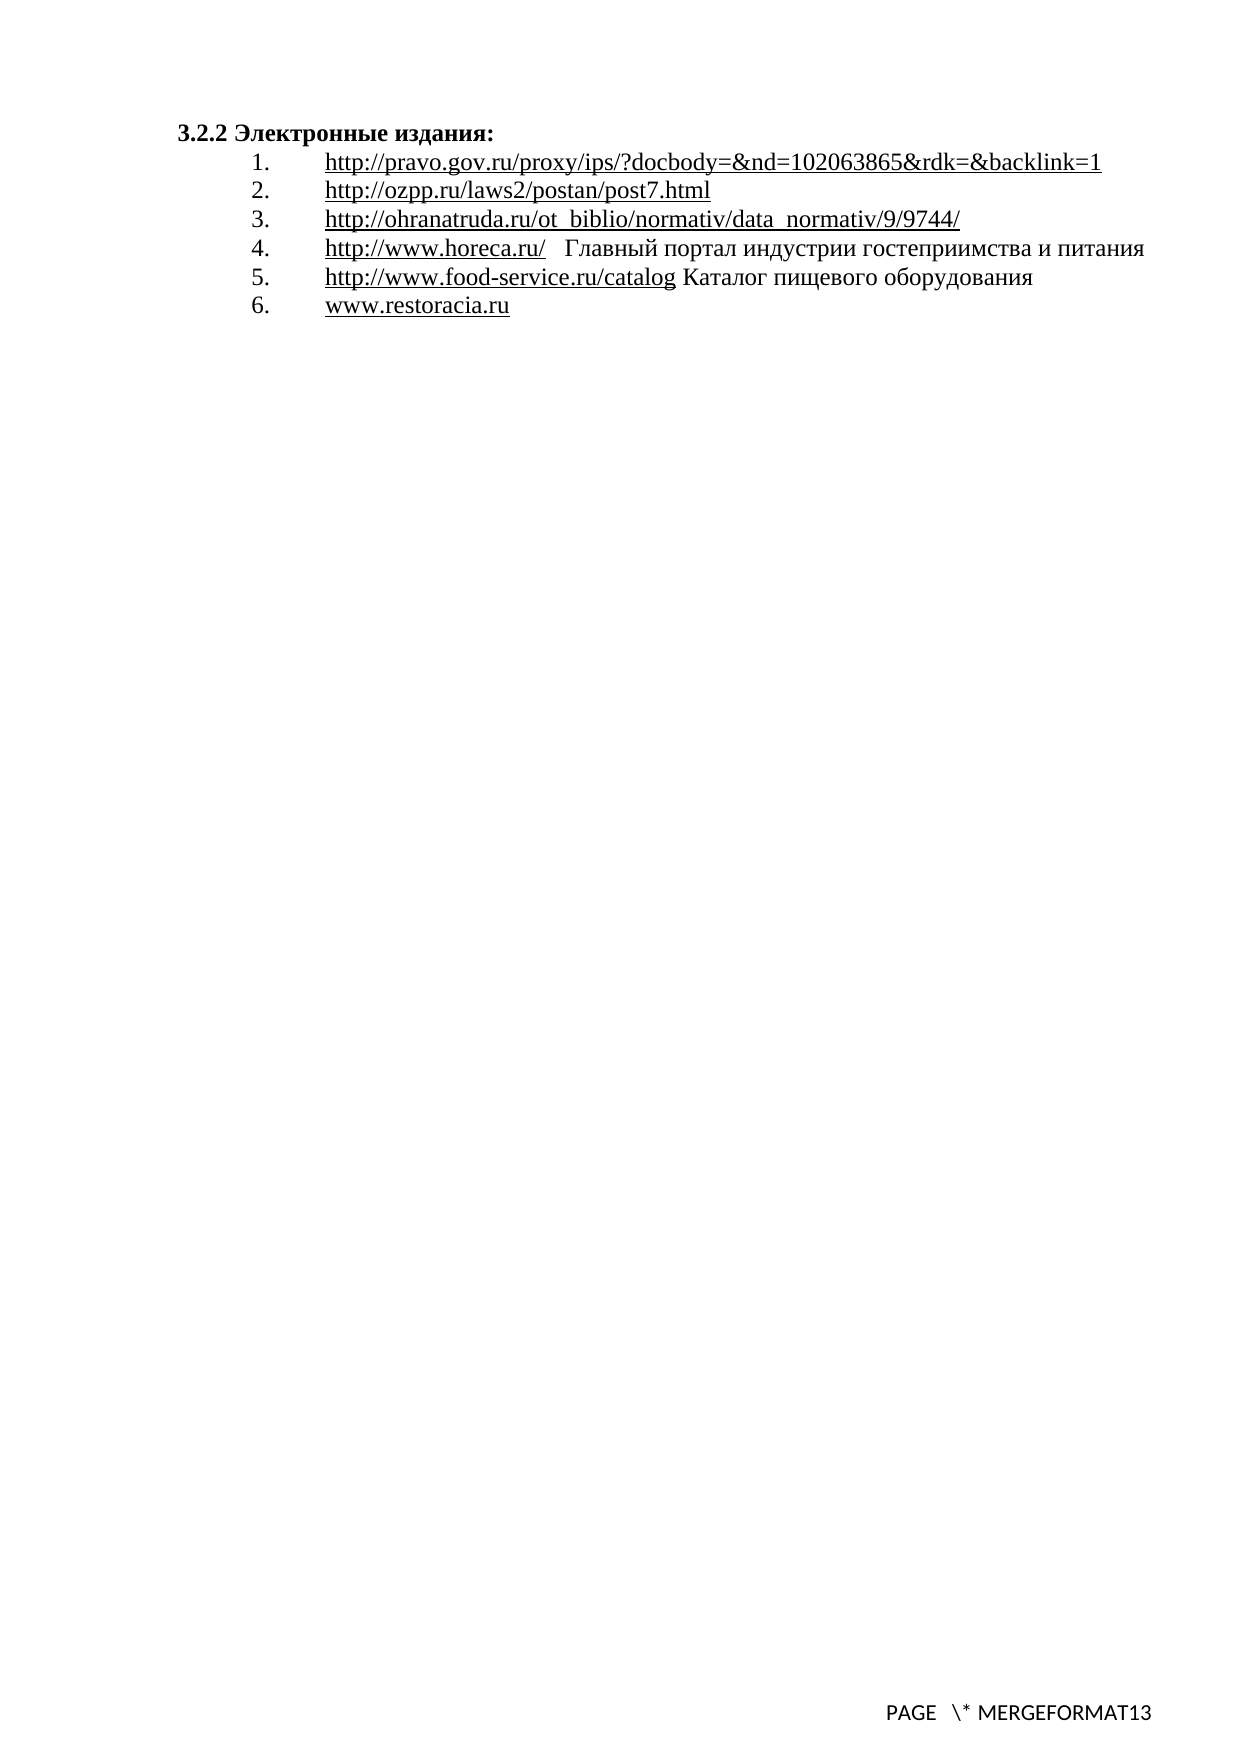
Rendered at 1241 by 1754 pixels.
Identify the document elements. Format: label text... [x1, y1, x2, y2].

list http://ozpp.ru/laws2/postan/post7.html [177, 176, 1152, 204]
text 3.2.2 Электронные издания: [177, 118, 1152, 147]
list www.restoracia.ru [177, 291, 1152, 319]
list http://www.food-service.ru/catalog Каталог пищевого оборудования [177, 262, 1152, 291]
list http://ohranatruda.ru/ot_biblio/normativ/data_normativ/9/9744/ [177, 204, 1152, 233]
list http://www.horeca.ru/ Главный портал индустрии гостеприимства и питания [177, 233, 1152, 262]
list http://pravo.gov.ru/proxy/ips/?docbody=&nd=102063865&rdk=&backlink=1 [177, 147, 1152, 176]
